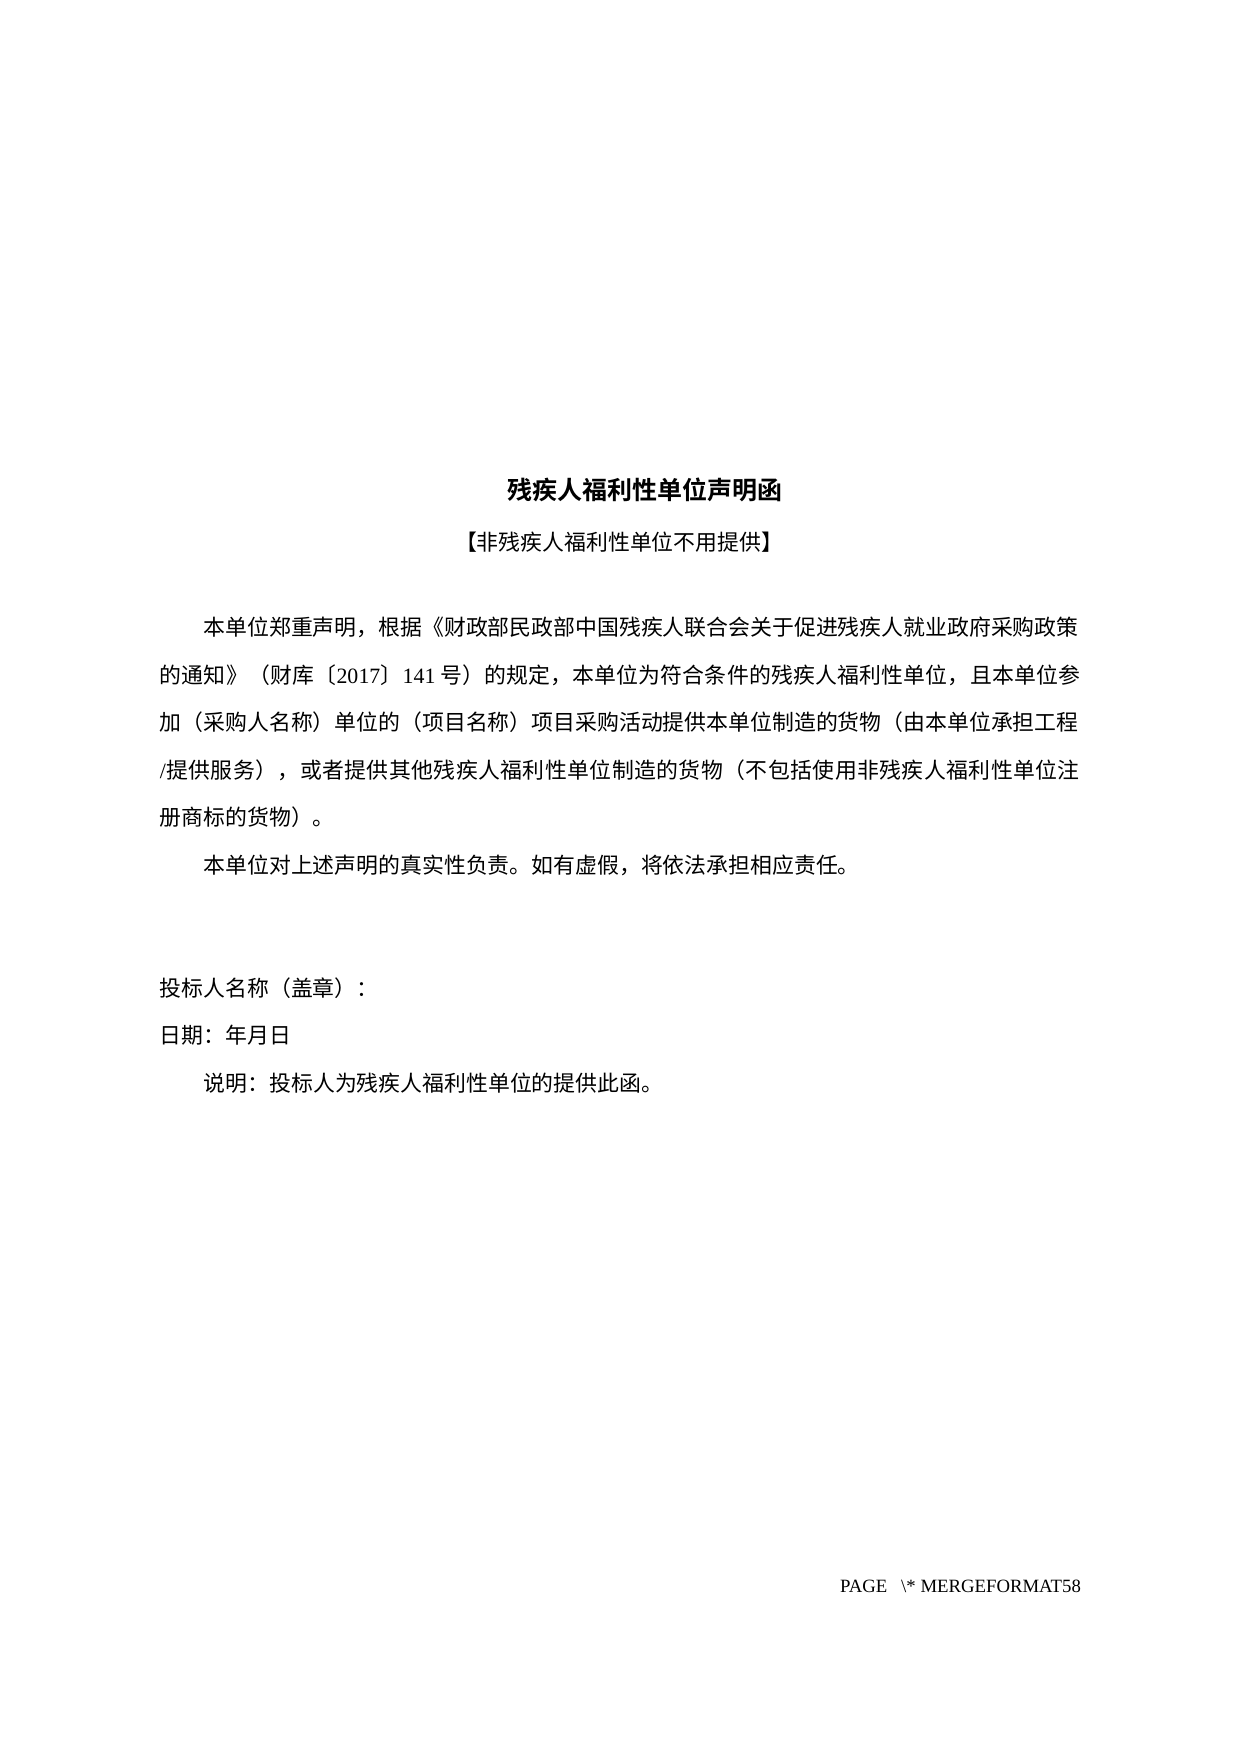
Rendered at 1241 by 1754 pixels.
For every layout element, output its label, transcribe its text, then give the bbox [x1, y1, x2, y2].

text 本单位郑重声明，根据《财政部民政部中国残疾人联合会关于促进残疾人就业政府采购政策的通知》（财库〔2017〕141号）的规定，本单位为符合条件的残疾人福利性单位，且本单位参加（采购人名称）单位的（项目名称）项目采购活动提供本单位制造的货物（由本单位承担工程/提供服务），或者提供其他残疾人福利性单位制造的货物（不包括使用非残疾人福利性单位注册商标的货物）。 [159, 610, 1081, 832]
text 日期：年月日 [159, 1018, 1081, 1050]
text 残疾人福利性单位声明函 [159, 471, 1081, 507]
text 【非残疾人福利性单位不用提供】 [159, 525, 1081, 557]
text 投标人名称（盖章）： [159, 971, 1081, 1002]
text 说明：投标人为残疾人福利性单位的提供此函。 [159, 1066, 1081, 1097]
text 本单位对上述声明的真实性负责。如有虚假，将依法承担相应责任。 [159, 848, 1081, 879]
